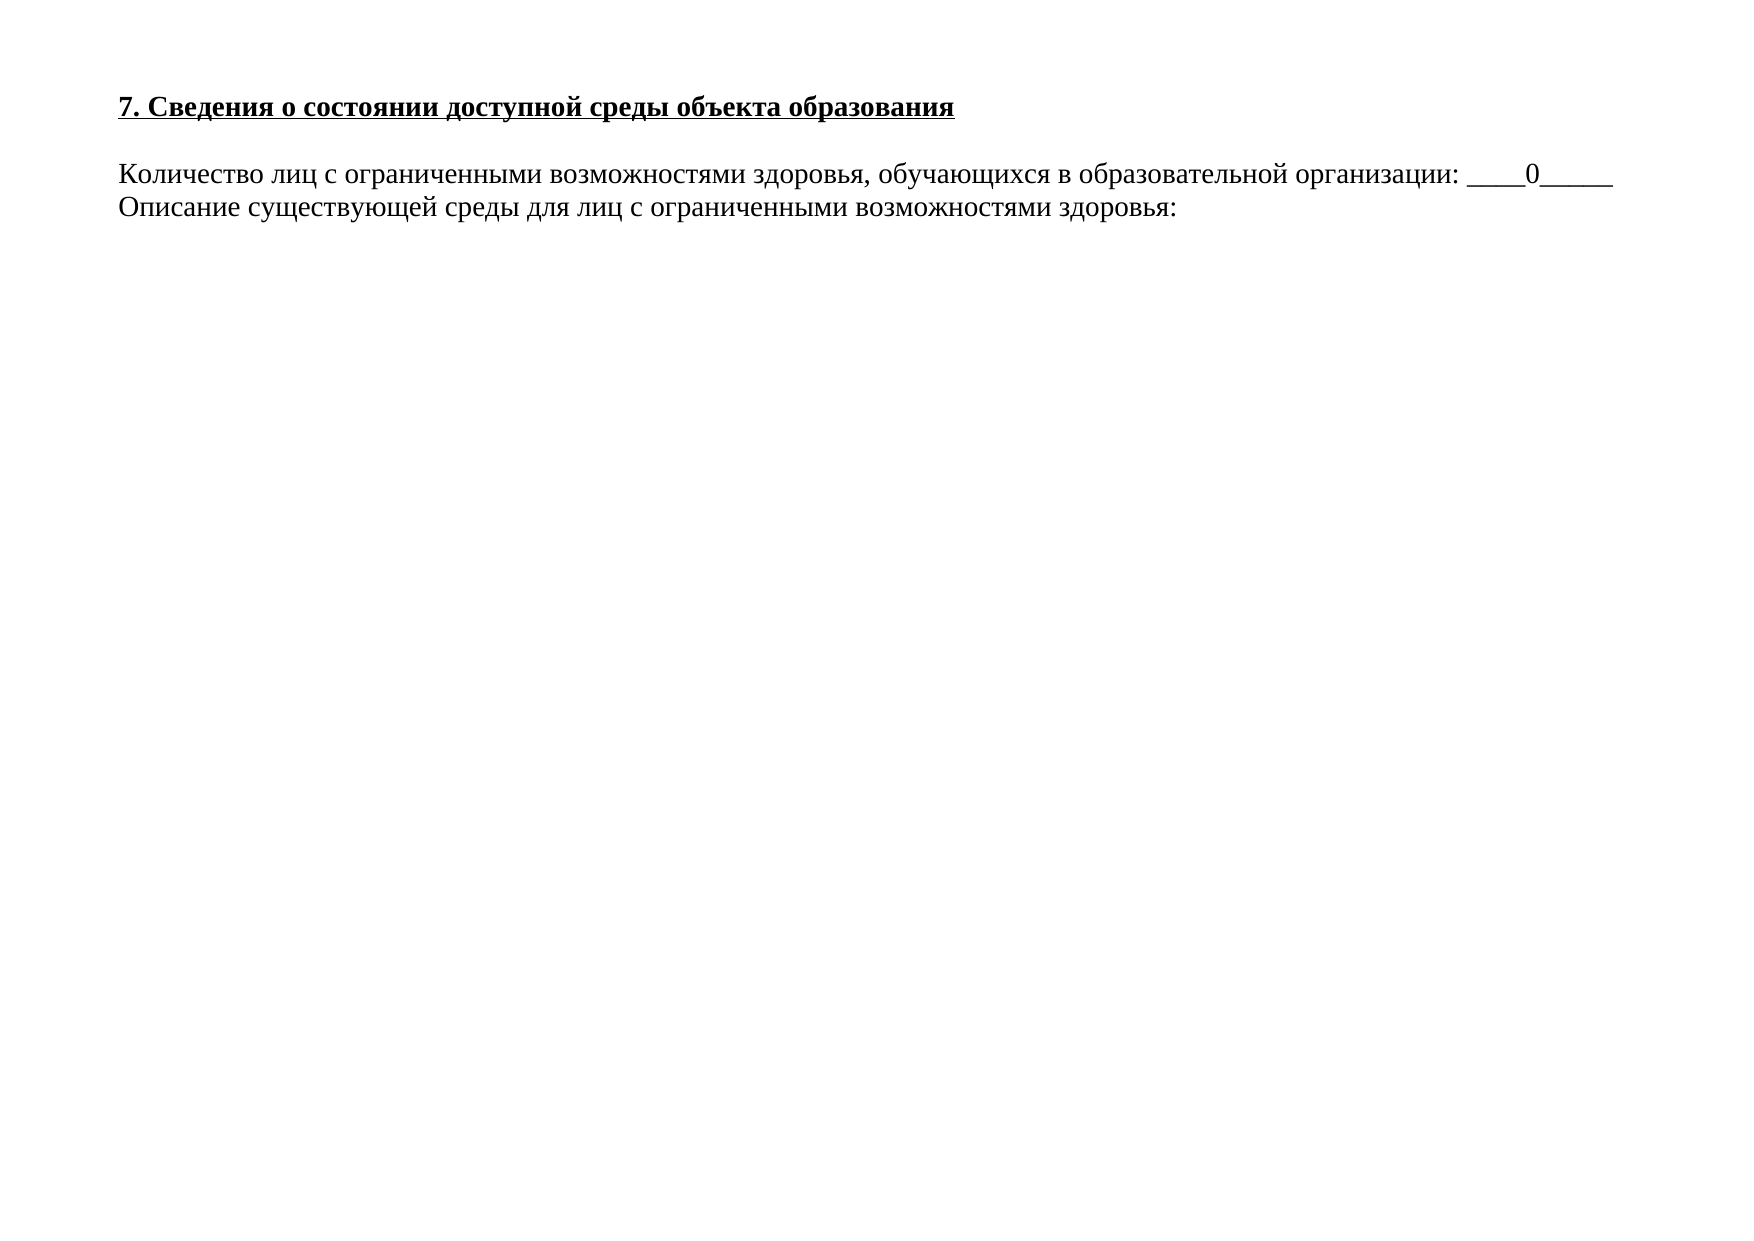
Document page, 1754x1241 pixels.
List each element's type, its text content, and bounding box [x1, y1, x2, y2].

text Количество лиц с ограниченными возможностями здоровья, обучающихся в образовательной организации: ____0_____ [118, 156, 1636, 189]
text 7. Сведения о состоянии доступной среды объекта образования [118, 89, 1636, 122]
text Описание существующей среды для лиц с ограниченными возможностями здоровья: [118, 189, 1636, 223]
